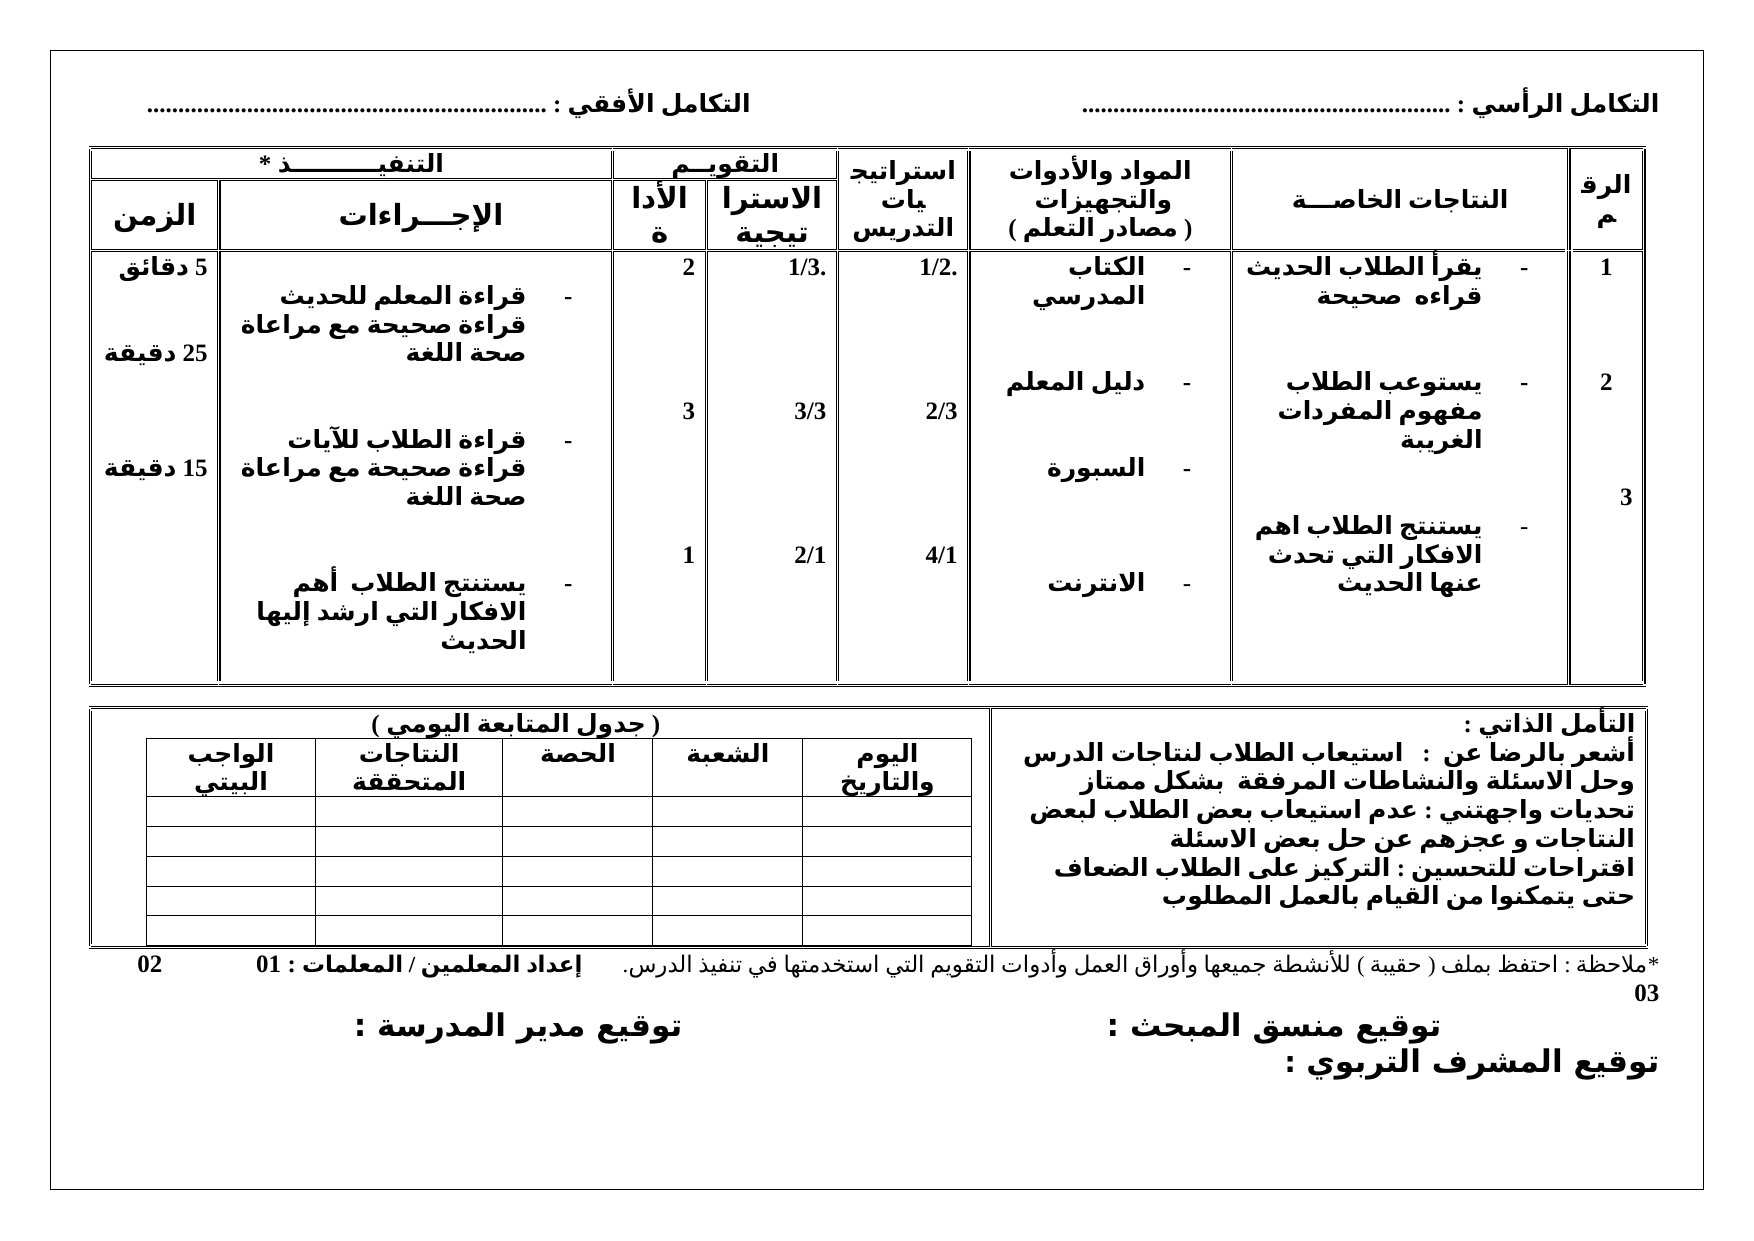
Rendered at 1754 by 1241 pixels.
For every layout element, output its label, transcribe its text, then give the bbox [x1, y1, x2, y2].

table_header التأمل الذاتي : أشعر بالرضا عن : استيعاب الطلاب لنتاجات الدرس وحل الاسئلة والنشاطات المرفقة بشكل ممتاز تحديات واجهتني : عدم استيعاب بعض الطلاب لبعض النتاجات و عجزهم عن حل بعض الاسئلة اقتراحات للتحسين : التركيز على الطلاب الضعاف حتى يتمكنوا من القيام بالعمل المطلوب [992, 707, 1647, 946]
text *ملاحظة : احتفظ بملف ( حقيبة ) للأنشطة جميعها وأوراق العمل وأدوات التقويم التي استخدمتها في تنفيذ الدرس. إعداد المعلمين / المعلمات : 01 02 03 [89, 949, 1659, 1007]
table_cell قراءة المعلم للحديث قراءة صحيحة مع مراعاة صحة اللغة قراءة الطلاب للآيات قراءة صحيحة مع مراعاة صحة اللغة يستنتج الطلاب أهم الافكار التي ارشد إليها الحديث [219, 249, 613, 683]
table_cell الإجـــراءات [221, 181, 611, 249]
table_cell .1/2 2/3 4/1 [838, 249, 969, 683]
table_header الرقم [1569, 147, 1644, 249]
table_header المواد والأدوات والتجهيزات ( مصادر التعلم ) [969, 149, 1231, 249]
table_cell 5 دقائق 25 دقيقة 15 دقيقة [90, 249, 219, 683]
text توقيع منسق المبحث : توقيع مدير المدرسة : توقيع المشرف التربوي : [89, 1007, 1659, 1079]
table_cell .1/3 3/3 2/1 [706, 249, 838, 683]
table_cell يقرأ الطلاب الحديث قراءه صحيحة يستوعب الطلاب مفهوم المفردات الغريبة يستنتج الطلاب اهم الافكار التي تحدث عنها الحديث [1231, 249, 1569, 683]
table_header النتاجات الخاصـــة [1231, 149, 1567, 249]
table_cell 1 2 3 [1569, 249, 1644, 683]
text التكامل الرأسي : ........................................................... التكامل الأفقي : ................................................................ [89, 89, 1659, 117]
table_cell 2 3 1 [613, 252, 706, 683]
table_cell الأداة [614, 181, 705, 249]
table_header التنفيــــــــــذ * [90, 147, 613, 178]
table_cell الكتاب المدرسي دليل المعلم السبورة الانترنت [969, 252, 1231, 683]
table_cell الزمن [92, 181, 217, 249]
table_cell الاستراتيجية [708, 181, 836, 249]
table_header التقويــم [613, 147, 838, 178]
table_header ( جدول المتابعة اليومي ) [90, 709, 989, 946]
table_header استراتيجيات التدريس [838, 147, 969, 249]
